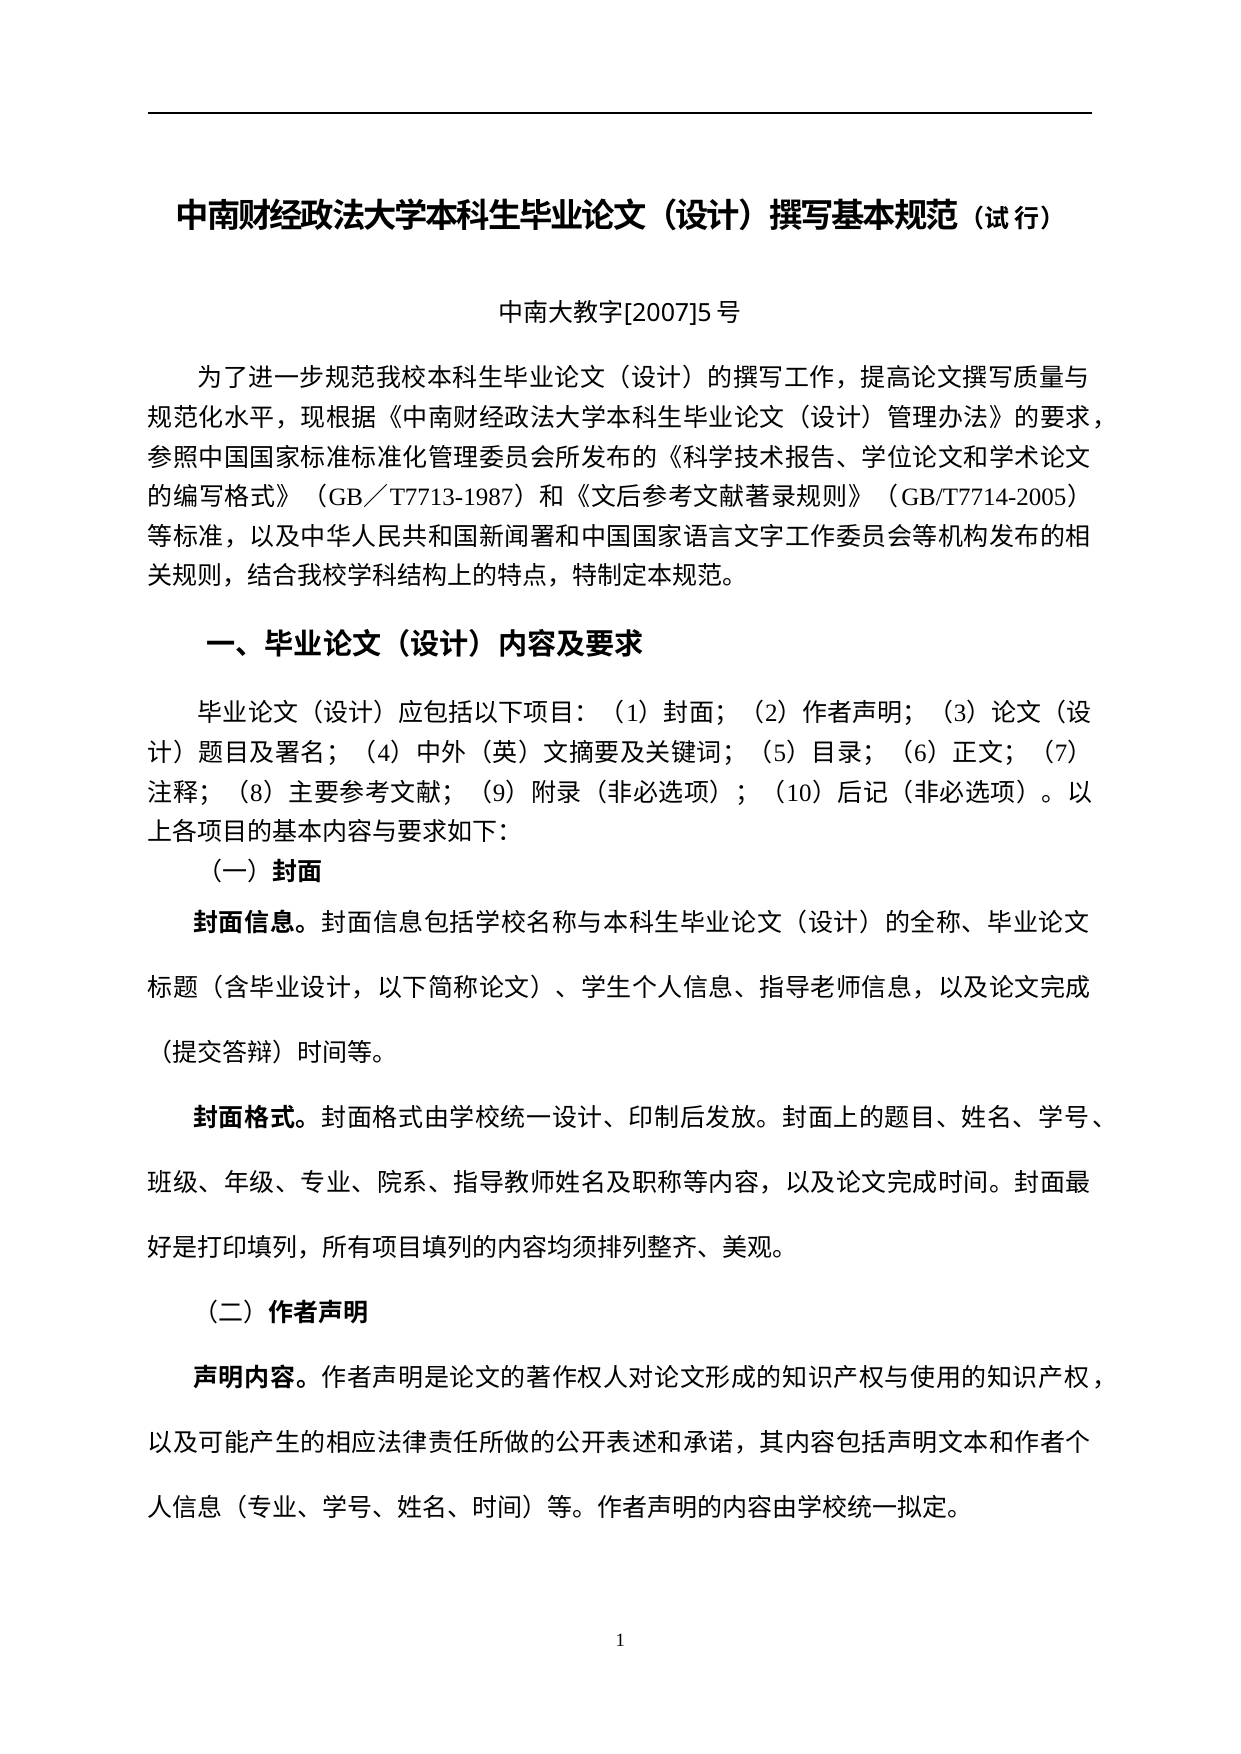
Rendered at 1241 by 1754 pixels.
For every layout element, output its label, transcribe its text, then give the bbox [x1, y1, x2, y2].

text 毕业论文（设计）应包括以下项目：（1）封面；（2）作者声明；（3）论文（设计）题目及署名；（4）中外（英）文摘要及关键词；（5）目录；（6）正文；（7）注释；（8）主要参考文献；（9）附录（非必选项）；（10）后记（非必选项）。以上各项目的基本内容与要求如下： [148, 690, 1092, 848]
text 封面格式。封面格式由学校统一设计、印制后发放。封面上的题目、姓名、学号、班级、年级、专业、院系、指导教师姓名及职称等内容，以及论文完成时间。封面最好是打印填列，所有项目填列的内容均须排列整齐、美观。 [148, 1083, 1092, 1278]
text 为了进一步规范我校本科生毕业论文（设计）的撰写工作，提高论文撰写质量与规范化水平，现根据《中南财经政法大学本科生毕业论文（设计）管理办法》的要求，参照中国国家标准标准化管理委员会所发布的《科学技术报告、学位论文和学术论文的编写格式》（GB／T7713-1987）和《文后参考文献著录规则》（GB/T7714-2005）等标准，以及中华人民共和国新闻署和中国国家语言文字工作委员会等机构发布的相关规则，结合我校学科结构上的特点，特制定本规范。 [148, 355, 1092, 593]
text （二）作者声明 [148, 1278, 1092, 1343]
text 中南财经政法大学本科生毕业论文（设计）撰写基本规范（试 行） [148, 180, 1092, 245]
text 中南大教字[2007]5号 [148, 278, 1092, 343]
text 声明内容。作者声明是论文的著作权人对论文形成的知识产权与使用的知识产权，以及可能产生的相应法律责任所做的公开表述和承诺，其内容包括声明文本和作者个人信息（专业、学号、姓名、时间）等。作者声明的内容由学校统一拟定。 [148, 1343, 1092, 1538]
text 一、毕业论文（设计）内容及要求 [206, 609, 1092, 674]
text （一）封面 [148, 848, 1092, 888]
text 封面信息。封面信息包括学校名称与本科生毕业论文（设计）的全称、毕业论文标题（含毕业设计，以下简称论文）、学生个人信息、指导老师信息，以及论文完成（提交答辩）时间等。 [148, 888, 1092, 1083]
